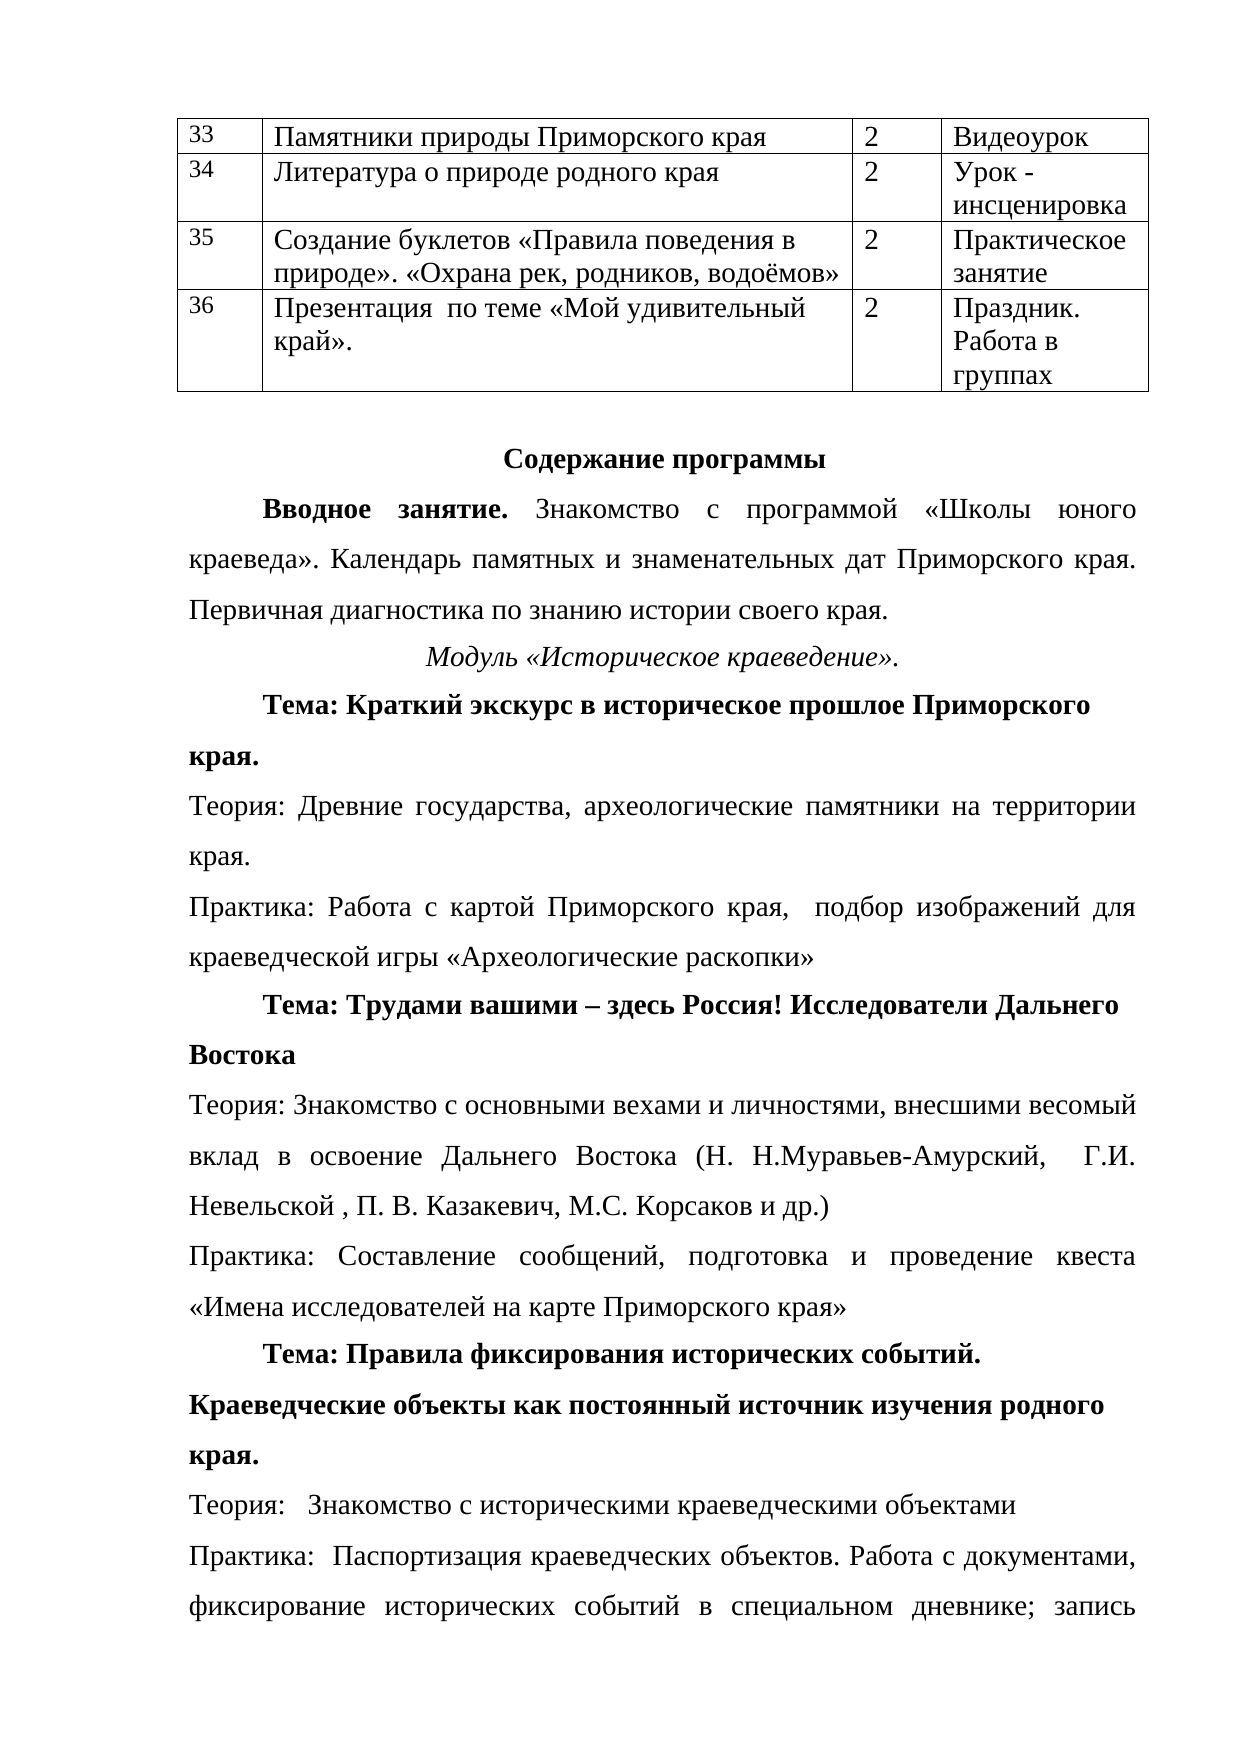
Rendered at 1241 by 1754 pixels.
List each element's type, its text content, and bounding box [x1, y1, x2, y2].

text Содержание программы [177, 441, 1152, 474]
table_cell Презентация по теме «Мой удивительный край». [263, 290, 852, 391]
table_cell Тема: Трудами вашими – здесь Россия! Исследователи Дальнего Востока Теория: Знакомство с основными вехами и личностями, внесшими весомый вклад в освоение Дальнего Востока (Н. Н.Муравьев-Амурский, Г.И. Невельской , П. В. Казакевич, М.С. Корсаков и др.) Практика: Составление сообщений, подготовка и проведение квеста «Имена исследователей на карте Приморского края» [177, 987, 1148, 1336]
table_cell Видеоурок [942, 119, 1148, 153]
table_cell 2 [853, 222, 941, 289]
table_cell 35 [178, 222, 262, 289]
table_cell 2 [853, 119, 941, 153]
table_cell Праздник. Работа в группах [942, 290, 1148, 391]
table_header Вводное занятие. Знакомство с программой «Школы юного краеведа». Календарь памятных и знаменательных дат Приморского края. Первичная диагностика по знанию истории своего края. [177, 491, 1148, 639]
table_cell 2 [853, 154, 941, 221]
table_cell 36 [178, 290, 262, 391]
table_cell Урок - инсценировка [942, 154, 1148, 221]
table_cell 34 [178, 154, 262, 221]
table_cell 33 [178, 119, 262, 153]
table_cell Тема: Краткий экскурс в историческое прошлое Приморского края. Теория: Древние государства, археологические памятники на территории края. Практика: Работа с картой Приморского края, подбор изображений для краеведческой игры «Археологические раскопки» [177, 688, 1148, 987]
table_cell Создание буклетов «Правила поведения в природе». «Охрана рек, родников, водоёмов» [263, 222, 852, 289]
table_cell 2 [853, 290, 941, 391]
table_cell Модуль «Историческое краеведение». [177, 640, 1148, 687]
table_cell Литература о природе родного края [263, 154, 852, 221]
table_cell Памятники природы Приморского края [263, 119, 852, 153]
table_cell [177, 1336, 1148, 1622]
table_cell Практическое занятие [942, 222, 1148, 289]
